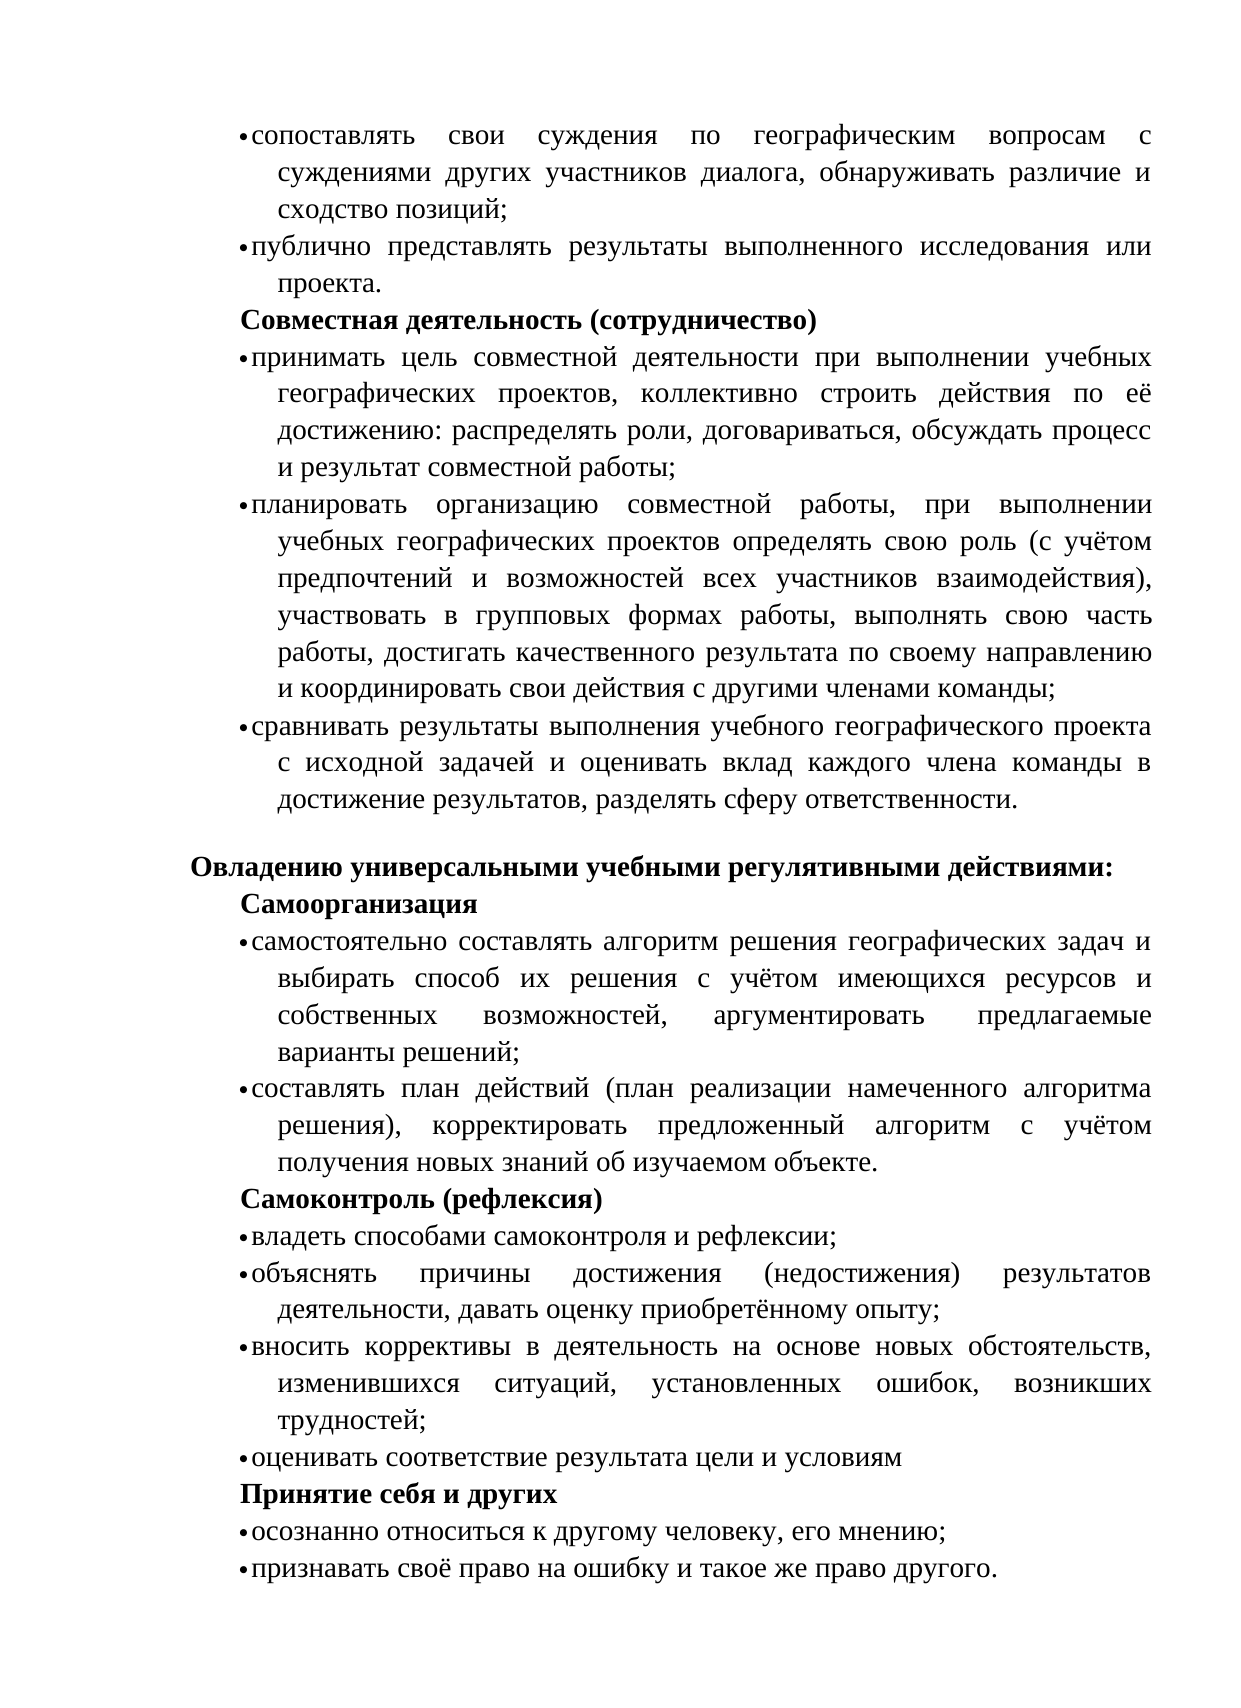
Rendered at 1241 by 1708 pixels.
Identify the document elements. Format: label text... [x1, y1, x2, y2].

list самостоятельно составлять алгоритм решения географических задач и выбирать способ их решения с учётом имеющихся ресурсов и собственных возможностей, аргументировать предлагаемые варианты решений; [240, 923, 1152, 1067]
list осознанно относиться к другому человеку, его мнению; [240, 1513, 1163, 1547]
list признавать своё право на ошибку и такое же право другого. [240, 1550, 1163, 1583]
subtitle Принятие себя и других [240, 1476, 1163, 1510]
list объяснять причины достижения (недостижения) результатов деятельности, давать оценку приобретённому опыту; [240, 1255, 1151, 1325]
list сопоставлять свои суждения по географическим вопросам с суждениями других участников диалога, обнаруживать различие и сходство позиций; [240, 117, 1152, 224]
subtitle Самоконтроль (рефлексия) [240, 1182, 1163, 1215]
list планировать организацию совместной работы, при выполнении учебных географических проектов определять свою роль (с учётом предпочтений и возможностей всех участников взаимодействия), участвовать в групповых формах работы, выполнять свою часть работы, достигать качественного результата по своему направлению и координировать свои действия с другими членами команды; [240, 486, 1152, 704]
subtitle Совместная деятельность (сотрудничество) [240, 302, 1163, 336]
list оценивать соответствие результата цели и условиям [240, 1439, 1163, 1473]
list владеть способами самоконтроля и рефлексии; [240, 1218, 1163, 1251]
list составлять план действий (план реализации намеченного алгоритма решения), корректировать предложенный алгоритм с учётом получения новых знаний об изучаемом объекте. [240, 1071, 1152, 1178]
list сравнивать результаты выполнения учебного географического проекта с исходной задачей и оценивать вклад каждого члена команды в достижение результатов, разделять сферу ответственности. [240, 708, 1152, 815]
list вносить коррективы в деятельность на основе новых обстоятельств, изменившихся ситуаций, установленных ошибок, возникших трудностей; [240, 1328, 1152, 1436]
subtitle Овладению универсальными учебными регулятивными действиями: Самоорганизация [190, 849, 1115, 920]
list принимать цель совместной деятельности при выполнении учебных географических проектов, коллективно строить действия по её достижению: распределять роли, договариваться, обсуждать процесс и результат совместной работы; [240, 339, 1152, 483]
list публично представлять результаты выполненного исследования или проекта. [240, 228, 1151, 298]
